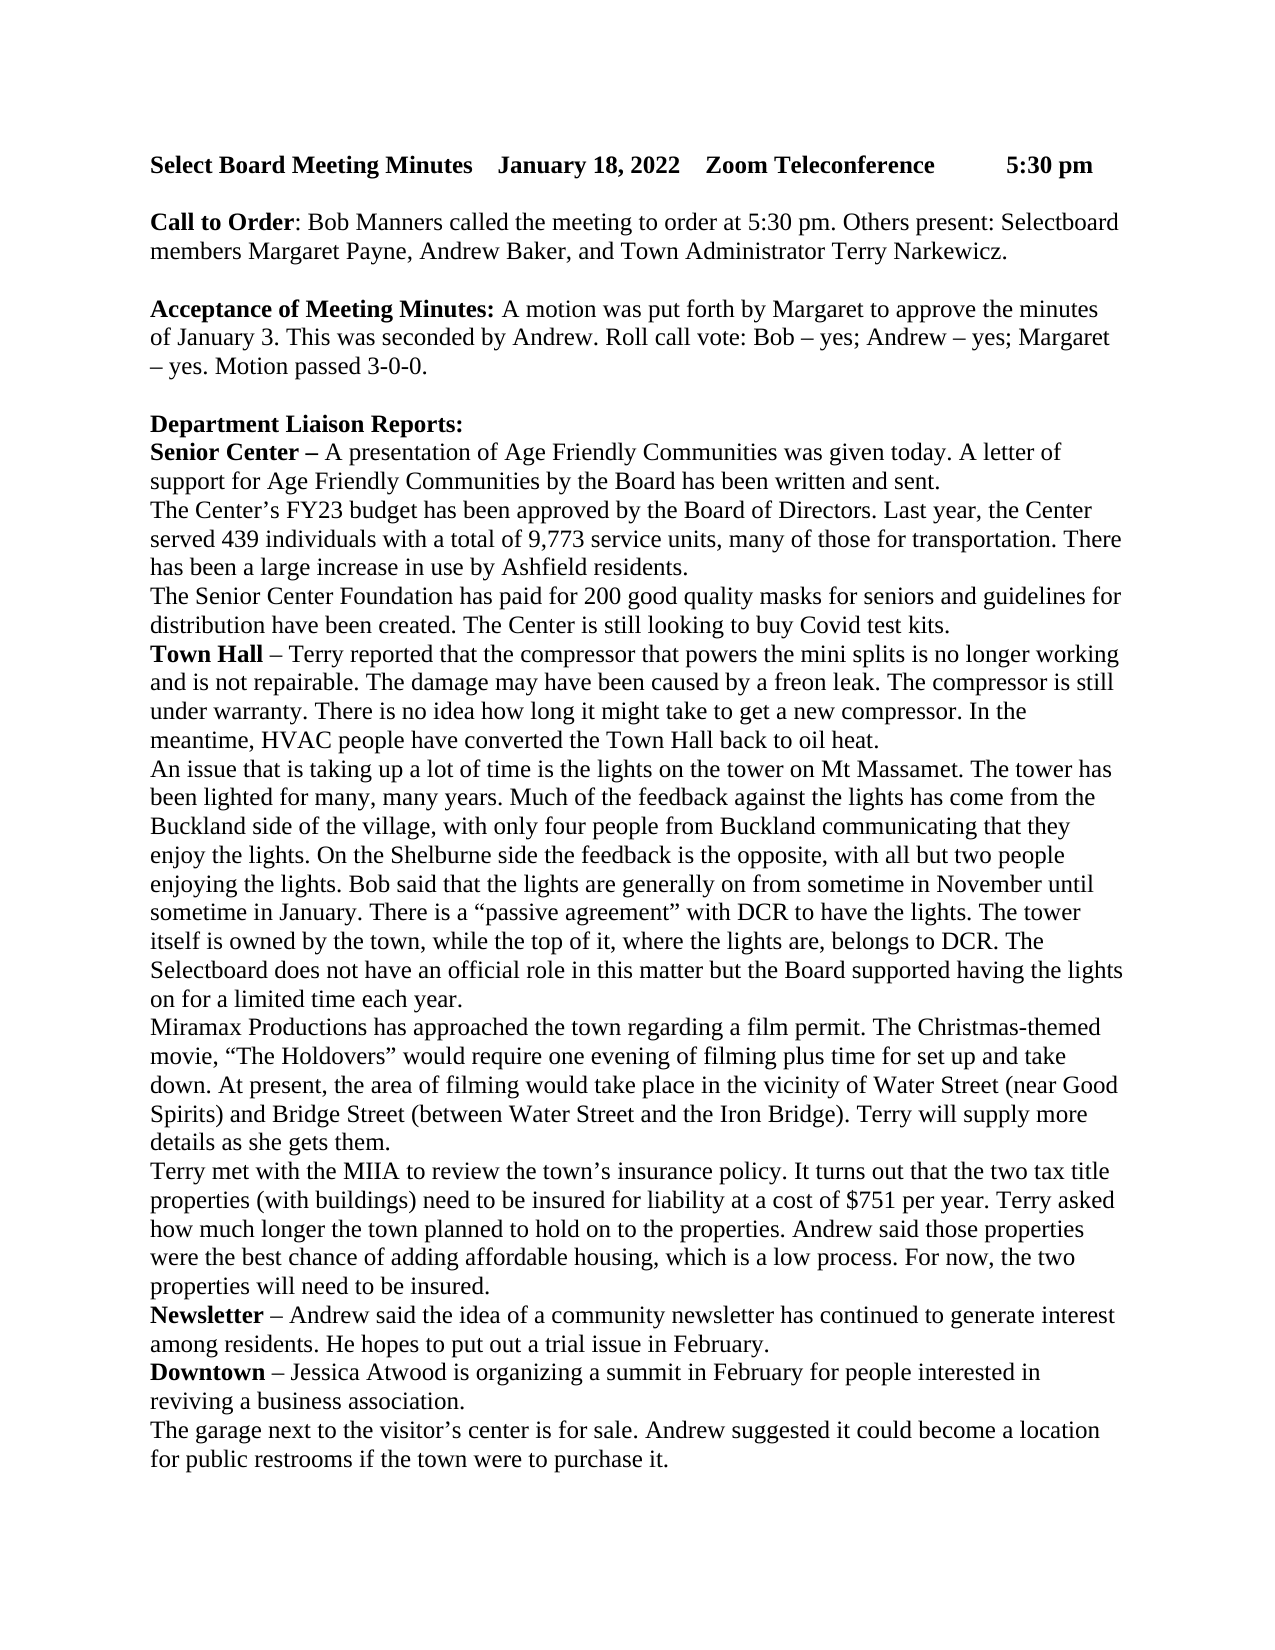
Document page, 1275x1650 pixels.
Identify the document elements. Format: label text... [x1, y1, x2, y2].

text Town Hall – Terry reported that the compressor that powers the mini splits is no longer working and is not repairable. The damage may have been caused by a freon leak. The compressor is still under warranty. There is no idea how long it might take to get a new compressor. In the meantime, HVAC people have converted the Town Hall back to oil heat. [150, 639, 1125, 754]
text Department Liaison Reports: [150, 409, 1125, 437]
text Acceptance of Meeting Minutes: A motion was put forth by Margaret to approve the minutes of January 3. This was seconded by Andrew. Roll call vote: Bob – yes; Andrew – yes; Margaret – yes. Motion passed 3-0-0. [150, 294, 1125, 380]
text Select Board Meeting Minutes January 18, 2022 Zoom Teleconference 5:30 pm [150, 150, 1125, 179]
text The Center’s FY23 budget has been approved by the Board of Directors. Last year, the Center served 439 individuals with a total of 9,773 service units, many of those for transportation. There has been a large increase in use by Ashfield residents. [150, 495, 1125, 581]
text An issue that is taking up a lot of time is the lights on the tower on Mt Massamet. The tower has been lighted for many, many years. Much of the feedback against the lights has come from the Buckland side of the village, with only four people from Buckland communicating that they enjoy the lights. On the Shelburne side the feedback is the opposite, with all but two people enjoying the lights. Bob said that the lights are generally on from sometime in November until sometime in January. There is a “passive agreement” with DCR to have the lights. The tower itself is owned by the town, while the top of it, where the lights are, belongs to DCR. The Selectboard does not have an official role in this matter but the Board supported having the lights on for a limited time each year. [150, 754, 1125, 1012]
text Senior Center – A presentation of Age Friendly Communities was given today. A letter of support for Age Friendly Communities by the Board has been written and sent. [150, 437, 1125, 495]
text Downtown – Jessica Atwood is organizing a summit in February for people interested in reviving a business association. [150, 1357, 1125, 1415]
text Call to Order: Bob Manners called the meeting to order at 5:30 pm. Others present: Selectboard members Margaret Payne, Andrew Baker, and Town Administrator Terry Narkewicz. [150, 207, 1125, 265]
text Miramax Productions has approached the town regarding a film permit. The Christmas-themed movie, “The Holdovers” would require one evening of filming plus time for set up and take down. At present, the area of filming would take place in the vicinity of Water Street (near Good Spirits) and Bridge Street (between Water Street and the Iron Bridge). Terry will supply more details as she gets them. [150, 1012, 1125, 1156]
text Newsletter – Andrew said the idea of a community newsletter has continued to generate interest among residents. He hopes to put out a trial issue in February. [150, 1300, 1125, 1357]
text Terry met with the MIIA to review the town’s insurance policy. It turns out that the two tax title properties (with buildings) need to be insured for liability at a cost of $751 per year. Terry asked how much longer the town planned to hold on to the properties. Andrew said those properties were the best chance of adding affordable housing, which is a low process. For now, the two properties will need to be insured. [150, 1156, 1125, 1300]
text The Senior Center Foundation has paid for 200 good quality masks for seniors and guidelines for distribution have been created. The Center is still looking to buy Covid test kits. [150, 581, 1125, 639]
text The garage next to the visitor’s center is for sale. Andrew suggested it could become a location for public restrooms if the town were to purchase it. [150, 1415, 1125, 1472]
